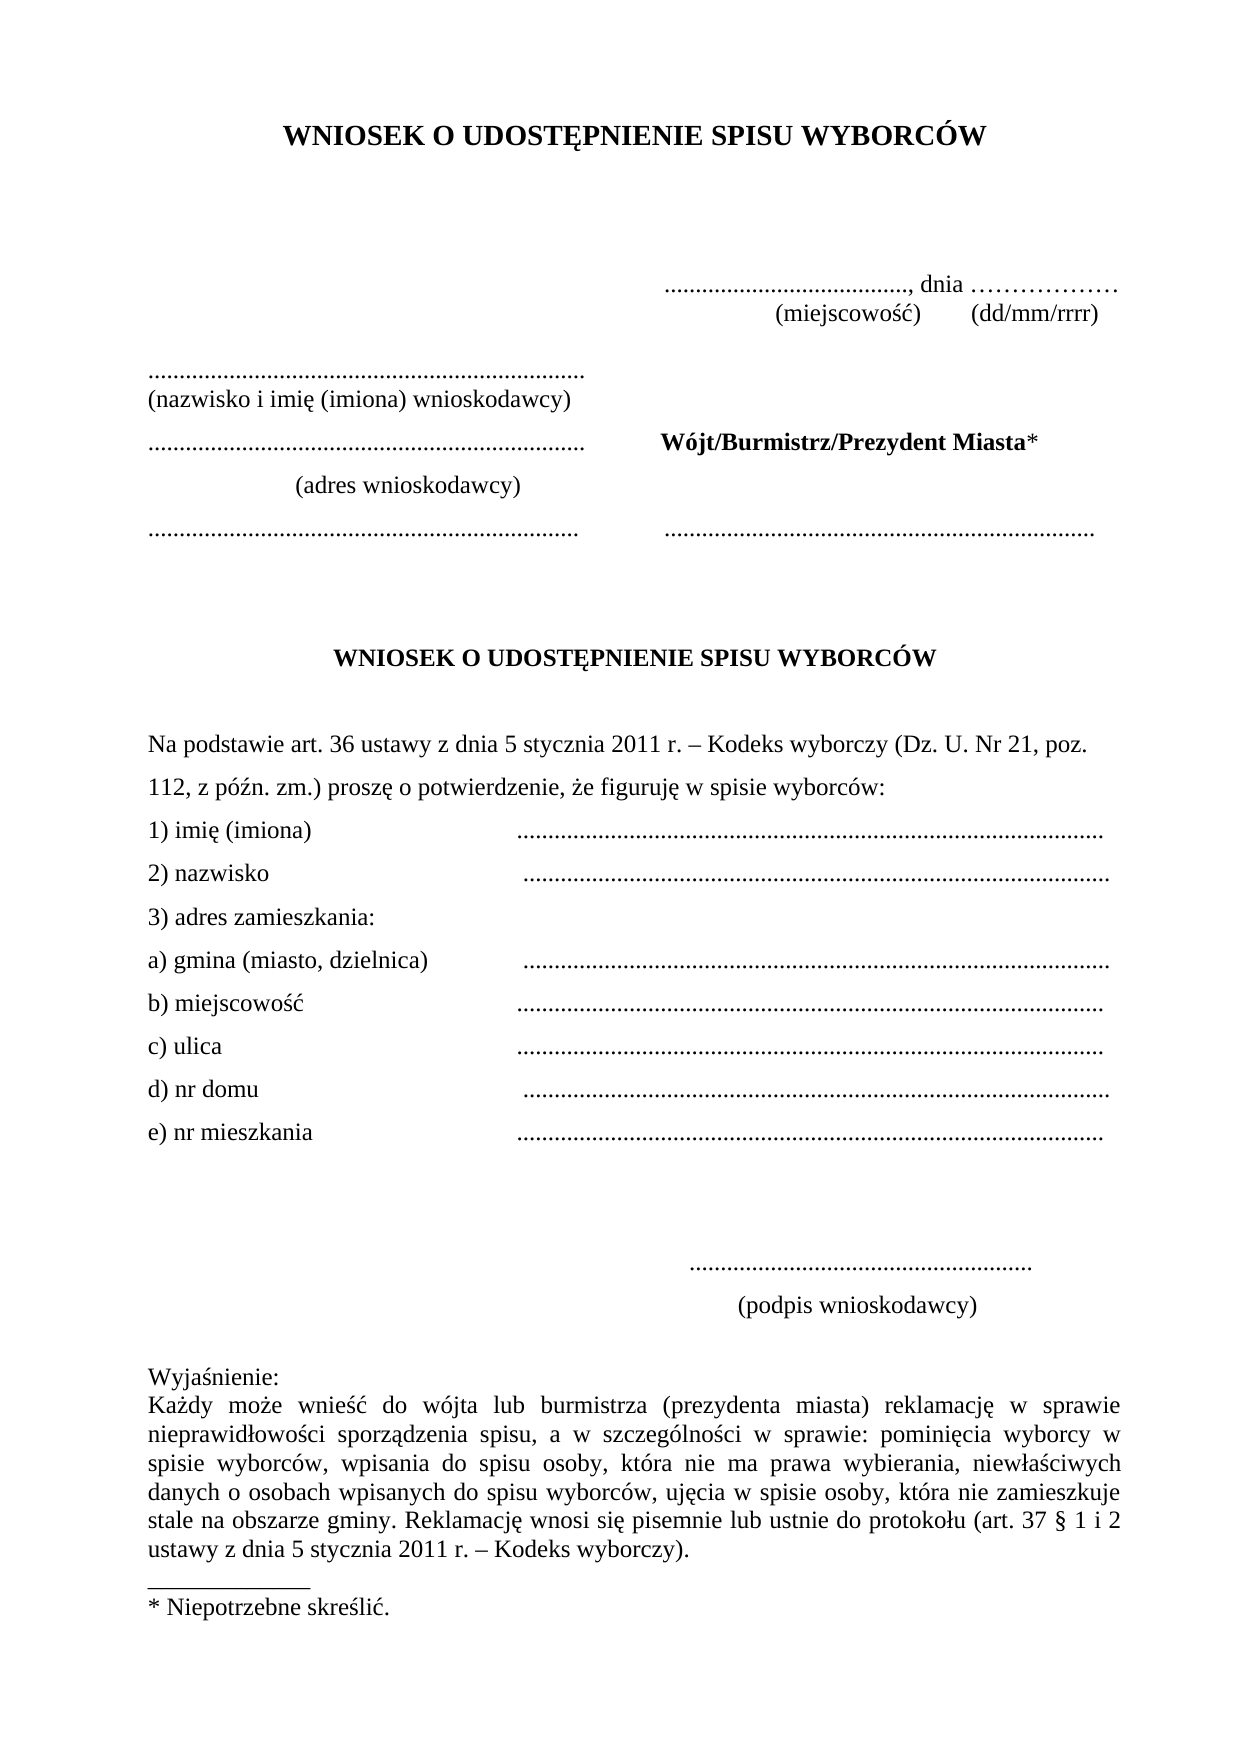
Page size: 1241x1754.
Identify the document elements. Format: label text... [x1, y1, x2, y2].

text WNIOSEK O UDOSTĘPNIENIE SPISU WYBORCÓW [148, 643, 1122, 672]
text ....................................................... [664, 1247, 1122, 1275]
text WNIOSEK O UDOSTĘPNIENIE SPISU WYBORCÓW [148, 118, 1122, 152]
text ......................................., dnia ……………… [664, 269, 1122, 298]
text e) nr mieszkania .............................................................................................. [148, 1117, 1122, 1146]
text (adres wnioskodawcy) [221, 470, 1122, 499]
text 2) nazwisko .............................................................................................. [148, 858, 1122, 887]
text (nazwisko i imię (imiona) wnioskodawcy) [148, 384, 1122, 413]
text 1) imię (imiona) .............................................................................................. [148, 815, 1122, 844]
text a) gmina (miasto, dzielnica) .............................................................................................. [148, 945, 1122, 973]
text d) nr domu .............................................................................................. [148, 1074, 1122, 1103]
text ...................................................................... [148, 355, 1122, 384]
text 3) adres zamieszkania: [148, 902, 1122, 930]
text _____________ [148, 1563, 1122, 1592]
text (miejscowość) (dd/mm/rrrr) [738, 298, 1122, 327]
text * Niepotrzebne skreślić. [148, 1592, 1122, 1620]
text c) ulica .............................................................................................. [148, 1031, 1122, 1060]
text ...................................................................... Wójt/Burmistrz/Prezydent Miasta* [148, 427, 1122, 456]
text Wyjaśnienie: [148, 1362, 1122, 1390]
text Na podstawie art. 36 ustawy z dnia 5 stycznia 2011 r. – Kodeks wyborczy (Dz. U. Nr 21, poz. 112, z późn. zm.) proszę o potwierdzenie, że figuruję w spisie wyborców: [148, 729, 1122, 801]
text Każdy może wnieść do wójta lub burmistrza (prezydenta miasta) reklamację w sprawie nieprawidłowości sporządzenia spisu, a w szczególności w sprawie: pominięcia wyborcy w spisie wyborców, wpisania do spisu osoby, która nie ma prawa wybierania, niewłaściwych danych o osobach wpisanych do spisu wyborców, ujęcia w spisie osoby, która nie zamieszkuje stale na obszarze gminy. Reklamację wnosi się pisemnie lub ustnie do protokołu (art. 37 § 1 i 2 ustawy z dnia 5 stycznia 2011 r. – Kodeks wyborczy). [148, 1390, 1122, 1563]
text ..................................................................... ..................................................................... [148, 513, 1122, 542]
text (podpis wnioskodawcy) [664, 1290, 1122, 1318]
text b) miejscowość .............................................................................................. [148, 988, 1122, 1017]
